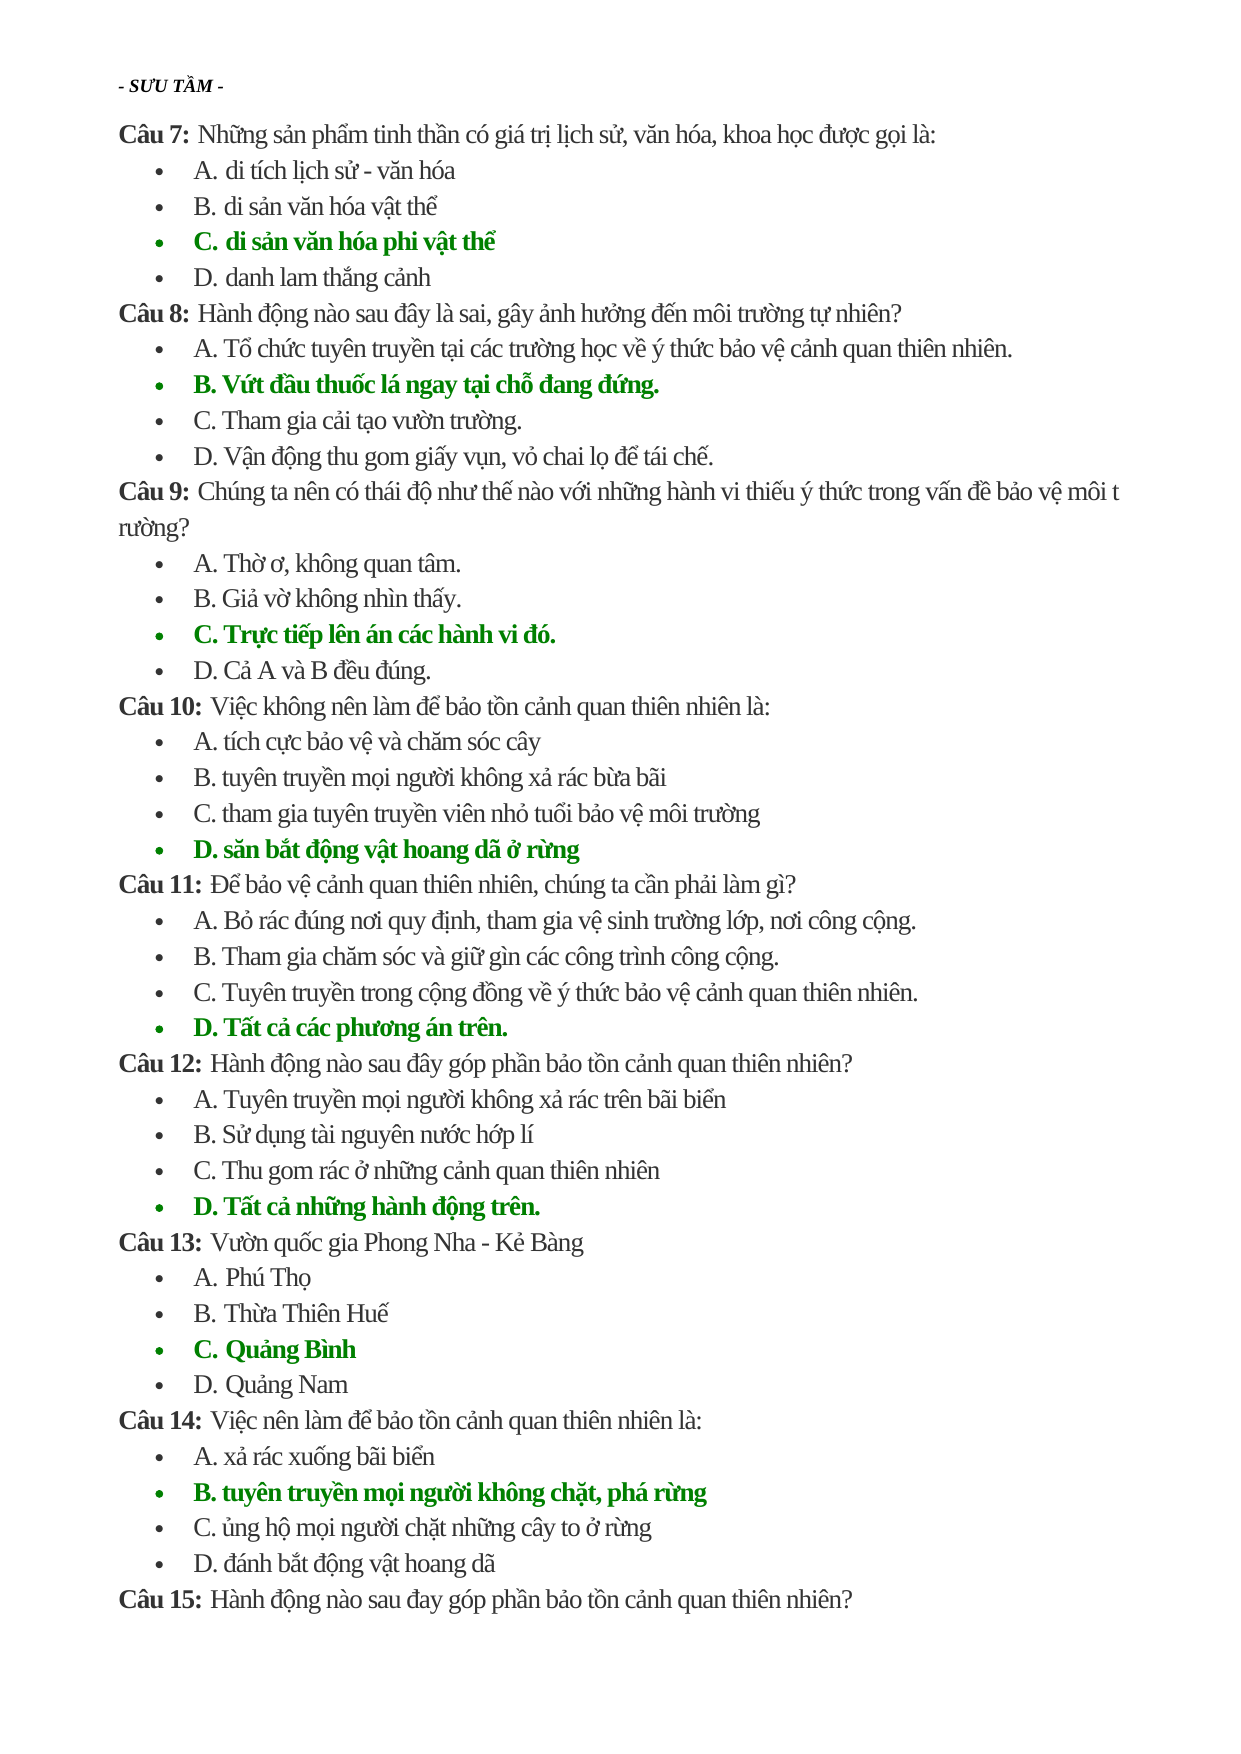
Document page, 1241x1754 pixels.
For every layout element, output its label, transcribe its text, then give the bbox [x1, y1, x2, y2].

list B. tuyên truyền mọi người không chặt, phá rừng [156, 1476, 1122, 1507]
list C. di sản văn hóa phi vật thể [156, 225, 1122, 256]
list A. Tuyên truyền mọi người không xả rác trên bãi biển [156, 1083, 1122, 1114]
list D. đánh bắt động vật hoang dã [156, 1547, 1122, 1578]
list A. di tích lịch sử - văn hóa [156, 154, 1122, 185]
list D. Vận động thu gom giấy vụn, vỏ chai lọ để tái chế. [156, 440, 1122, 471]
list C. Thu gom rác ở những cảnh quan thiên nhiên [156, 1154, 1122, 1185]
list A. xả rác xuống bãi biển [156, 1440, 1122, 1471]
list D. Cả A và B đều đúng. [156, 654, 1122, 685]
list B. tuyên truyền mọi người không xả rác bừa bãi [156, 761, 1122, 792]
list A. Phú Thọ [156, 1261, 1122, 1293]
list B. Tham gia chăm sóc và giữ gìn các công trình công cộng. [156, 940, 1122, 971]
list D. săn bắt động vật hoang dã ở rừng [156, 833, 1122, 864]
list C. ủng hộ mọi người chặt những cây to ở rừng [156, 1512, 1122, 1543]
list A. tích cực bảo vệ và chăm sóc cây [156, 726, 1122, 757]
list B. di sản văn hóa vật thể [156, 189, 1122, 221]
list A. Thờ ơ, không quan tâm. [156, 547, 1122, 578]
list C. Quảng Bình [156, 1333, 1122, 1364]
list D. danh lam thắng cảnh [156, 261, 1122, 292]
text Câu 14: Việc nên làm để bảo tồn cảnh quan thiên nhiên là: [118, 1404, 1122, 1436]
text Câu 8: Hành động nào sau đây là sai, gây ảnh hưởng đến môi trường tự nhiên? [118, 297, 1122, 328]
text Câu 7: Những sản phẩm tinh thần có giá trị lịch sử, văn hóa, khoa học được gọi là: [118, 118, 1122, 149]
text Câu 11: Để bảo vệ cảnh quan thiên nhiên, chúng ta cần phải làm gì? [118, 868, 1122, 899]
list B. Sử dụng tài nguyên nước hớp lí [156, 1118, 1122, 1150]
list D. Tất cả những hành động trên. [156, 1190, 1122, 1221]
list C. Tham gia cải tạo vườn trường. [156, 404, 1122, 435]
text Câu 13: Vườn quốc gia Phong Nha - Kẻ Bàng [118, 1226, 1122, 1257]
list B. Thừa Thiên Huế [156, 1297, 1122, 1328]
list D. Tất cả các phương án trên. [156, 1011, 1122, 1042]
list A. Bỏ rác đúng nơi quy định, tham gia vệ sinh trường lớp, nơi công cộng. [156, 904, 1122, 935]
list C. Tuyên truyền trong cộng đồng về ý thức bảo vệ cảnh quan thiên nhiên. [156, 976, 1122, 1007]
text Câu 9: Chúng ta nên có thái độ như thế nào với những hành vi thiếu ý thức trong vấn đề bảo vệ môi trường? [118, 475, 1122, 542]
list B. Vứt đầu thuốc lá ngay tại chỗ đang đứng. [156, 368, 1122, 399]
list C. tham gia tuyên truyền viên nhỏ tuổi bảo vệ môi trường [156, 797, 1122, 828]
list D. Quảng Nam [156, 1369, 1122, 1400]
text Câu 15: Hành động nào sau đay góp phần bảo tồn cảnh quan thiên nhiên? [118, 1583, 1122, 1614]
list A. Tổ chức tuyên truyền tại các trường học về ý thức bảo vệ cảnh quan thiên nhiên. [156, 332, 1122, 364]
text Câu 10: Việc không nên làm để bảo tồn cảnh quan thiên nhiên là: [118, 690, 1122, 721]
text Câu 12: Hành động nào sau đây góp phần bảo tồn cảnh quan thiên nhiên? [118, 1047, 1122, 1078]
list C. Trực tiếp lên án các hành vi đó. [156, 618, 1122, 649]
list B. Giả vờ không nhìn thấy. [156, 583, 1122, 614]
